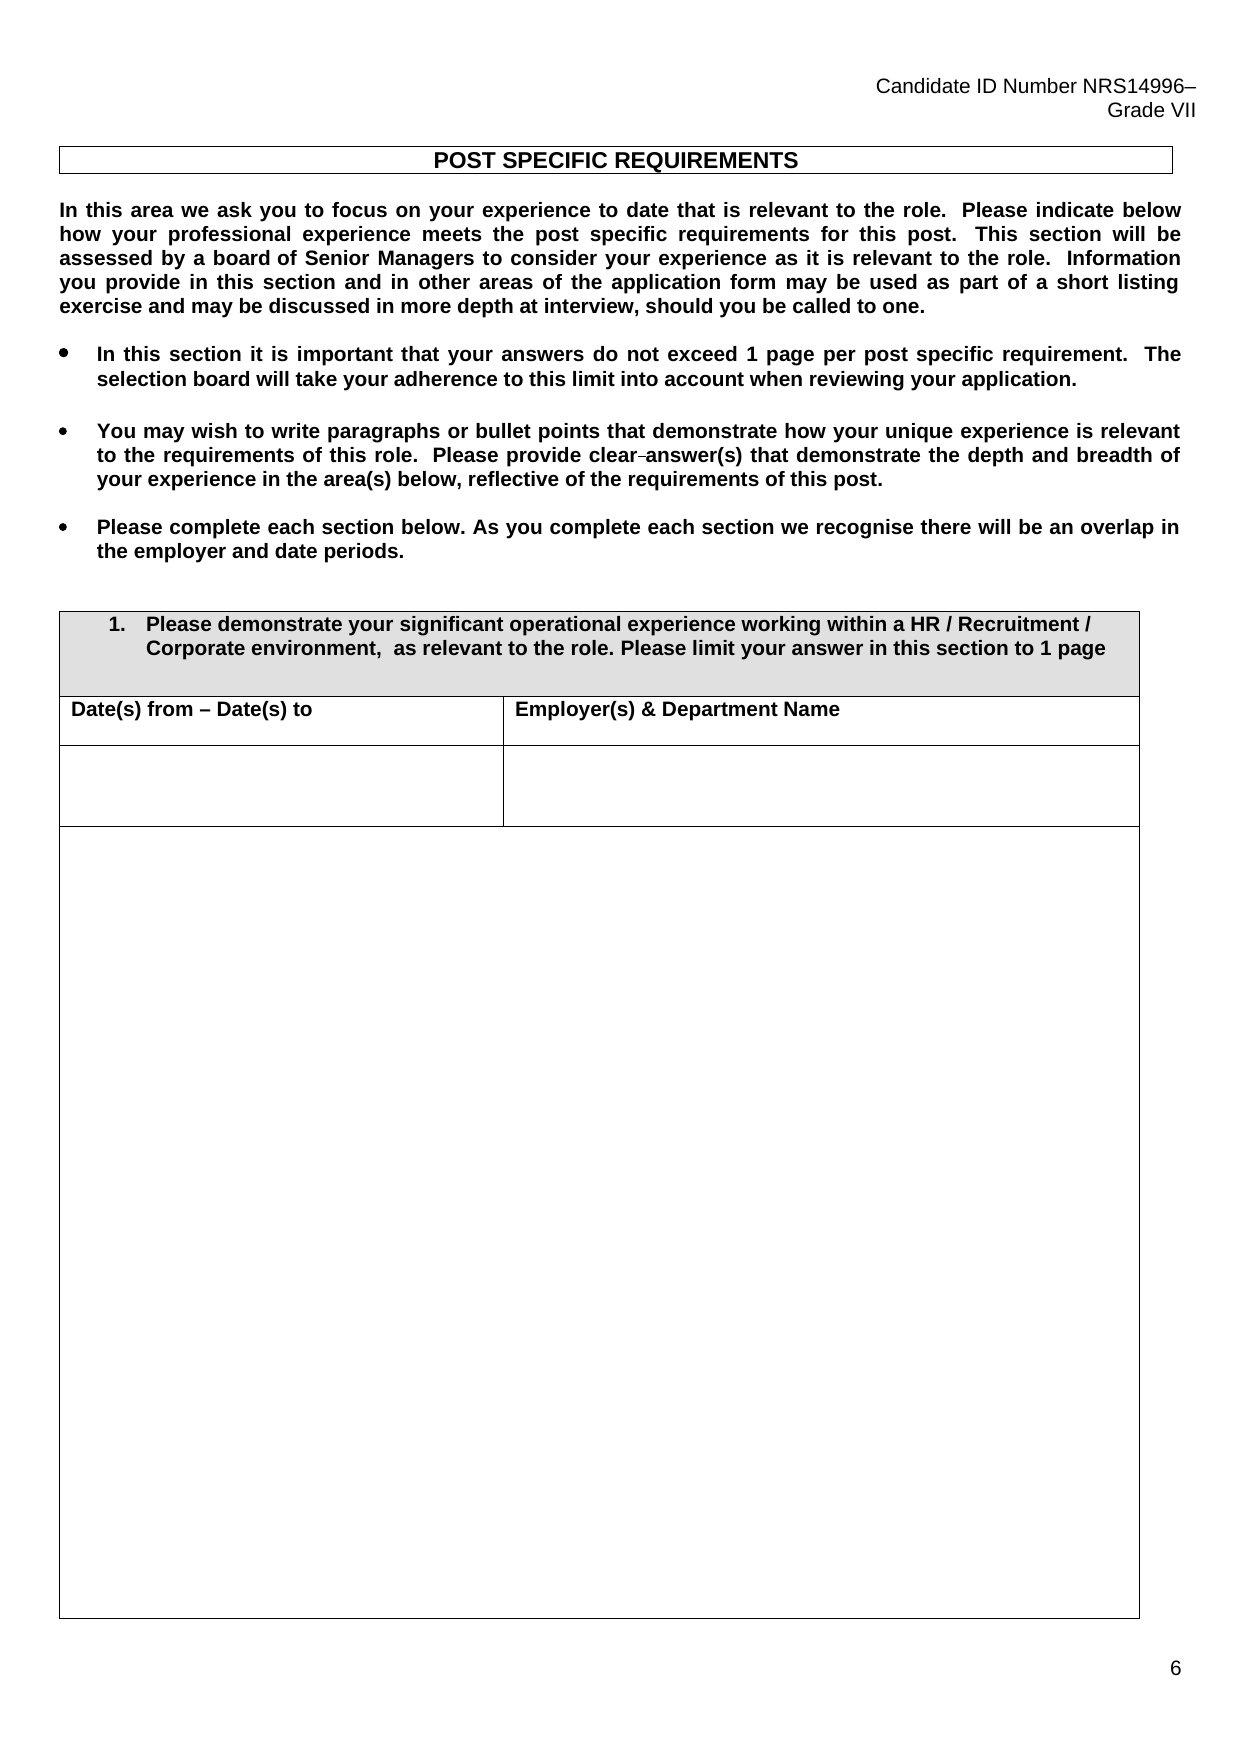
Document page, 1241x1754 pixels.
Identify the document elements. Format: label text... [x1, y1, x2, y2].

table_cell [504, 746, 1139, 826]
list In this section it is important that your answers do not exceed 1 page per post specific requirement. The selection board will take your adherence to this limit into account when reviewing your application. [59, 342, 1181, 391]
table_cell Date(s) from – Date(s) to [60, 697, 503, 745]
table_cell [60, 827, 1139, 1617]
table_cell [60, 746, 503, 826]
table_header POST SPECIFIC REQUIREMENTS [60, 147, 1172, 173]
text In this area we ask you to focus on your experience to date that is relevant to the role. Please indicate below how your professional experience meets the post specific requirements for this post. This section will be assessed by a board of Senior Managers to consider your experience as it is relevant to the role. Information you provide in this section and in other areas of the application form may be used as part of a short listing exercise and may be discussed in more depth at interview, should you be called to one. [59, 198, 1181, 318]
table_header Please demonstrate your significant operational experience working within a HR / Recruitment / Corporate environment, as relevant to the role. Please limit your answer in this section to 1 page [60, 612, 1139, 696]
table_cell Employer(s) & Department Name [504, 697, 1139, 745]
list You may wish to write paragraphs or bullet points that demonstrate how your unique experience is relevant to the requirements of this role. Please provide clear answer(s) that demonstrate the depth and breadth of your experience in the area(s) below, reflective of the requirements of this post. [59, 419, 1181, 491]
list Please complete each section below. As you complete each section we recognise there will be an overlap in the employer and date periods. [59, 515, 1181, 563]
